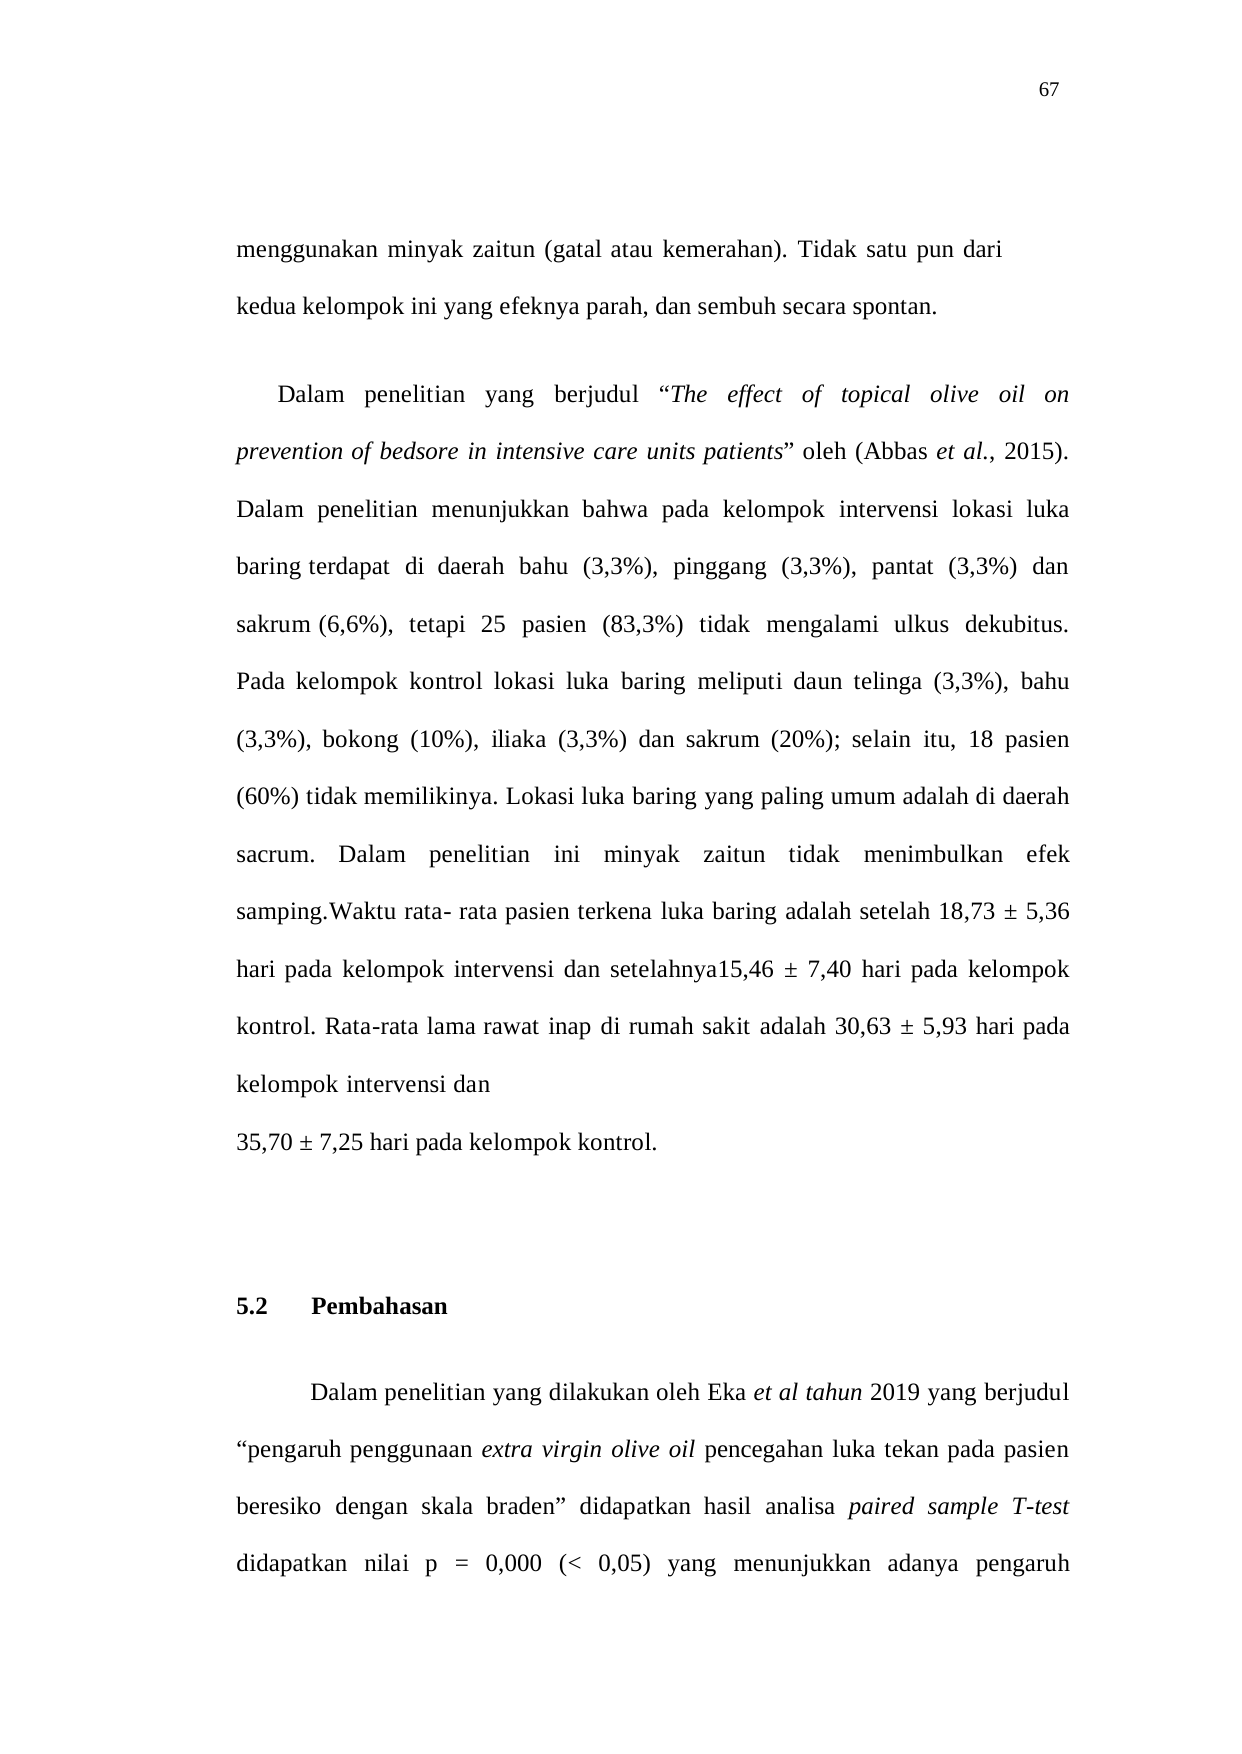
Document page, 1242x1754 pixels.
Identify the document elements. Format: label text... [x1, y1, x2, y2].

text Dalam penelitian yang berjudul “The effect of topical olive oil on prevention of bedsore in intensive care units patients” oleh (Abbas et al., 2015). Dalam penelitian menunjukkan bahwa pada kelompok intervensi lokasi luka baring terdapat di daerah bahu (3,3%), pinggang (3,3%), pantat (3,3%) dan sakrum (6,6%), tetapi 25 pasien (83,3%) tidak mengalami ulkus dekubitus. Pada kelompok kontrol lokasi luka baring meliputi daun telinga (3,3%), bahu (3,3%), bokong (10%), iliaka (3,3%) dan sakrum (20%); selain itu, 18 pasien (60%) tidak memilikinya. Lokasi luka baring yang paling umum adalah di daerah sacrum. Dalam penelitian ini minyak zaitun tidak menimbulkan efek samping.Waktu rata- rata pasien terkena luka baring adalah setelah 18,73 ± 5,36 hari pada kelompok intervensi dan setelahnya15,46 ± 7,40 hari pada kelompok kontrol. Rata-rata lama rawat inap di rumah sakit adalah 30,63 ± 5,93 hari pada kelompok intervensi dan [236, 379, 1070, 1098]
text menggunakan minyak zaitun (gatal atau kemerahan). Tidak satu pun dari kedua kelompok ini yang efeknya parah, dan sembuh secara spontan. [236, 234, 1068, 320]
text 35,70 ± 7,25 hari pada kelompok kontrol. [236, 1127, 1077, 1156]
text 5.2 Pembahasan [236, 1291, 1077, 1320]
text Dalam penelitian yang dilakukan oleh Eka et al tahun 2019 yang berjudul “pengaruh penggunaan extra virgin olive oil pencegahan luka tekan pada pasien beresiko dengan skala braden” didapatkan hasil analisa paired sample T-test didapatkan nilai p = 0,000 (< 0,05) yang menunjukkan adanya pengaruh [236, 1377, 1070, 1577]
